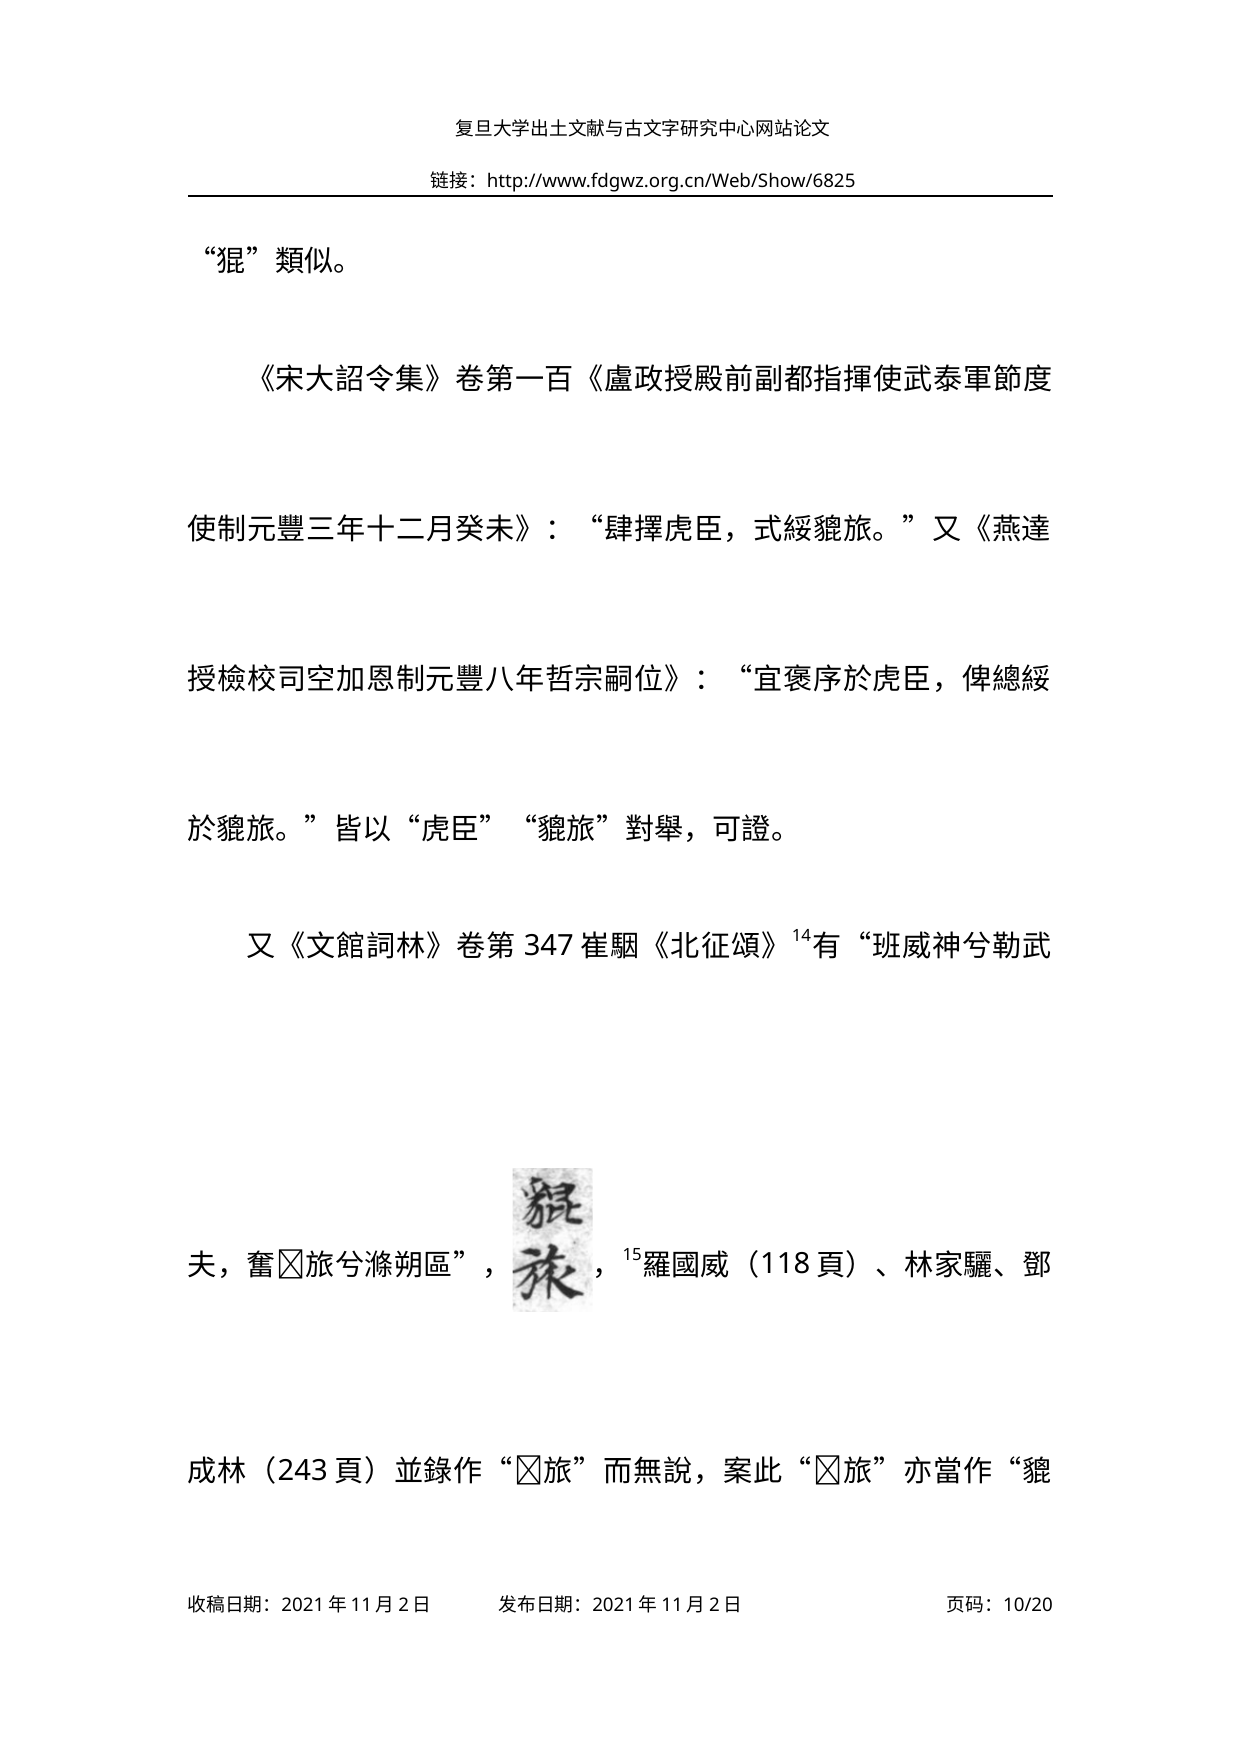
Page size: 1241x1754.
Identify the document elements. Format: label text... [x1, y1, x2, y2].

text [187, 906, 1053, 1506]
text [187, 222, 1053, 297]
text 《宋大詔令集》卷第一百《盧政授殿前副都指揮使武泰軍節度使制元豐三年十二月癸未》：“肆擇虎臣，式綏貔旅。”又《燕達授檢校司空加恩制元豐八年哲宗嗣位》：“宜褒序於虎臣，俾總綏於貔旅。”皆以“虎臣”“貔旅”對舉，可證。 [187, 339, 1053, 864]
picture [512, 1168, 593, 1312]
